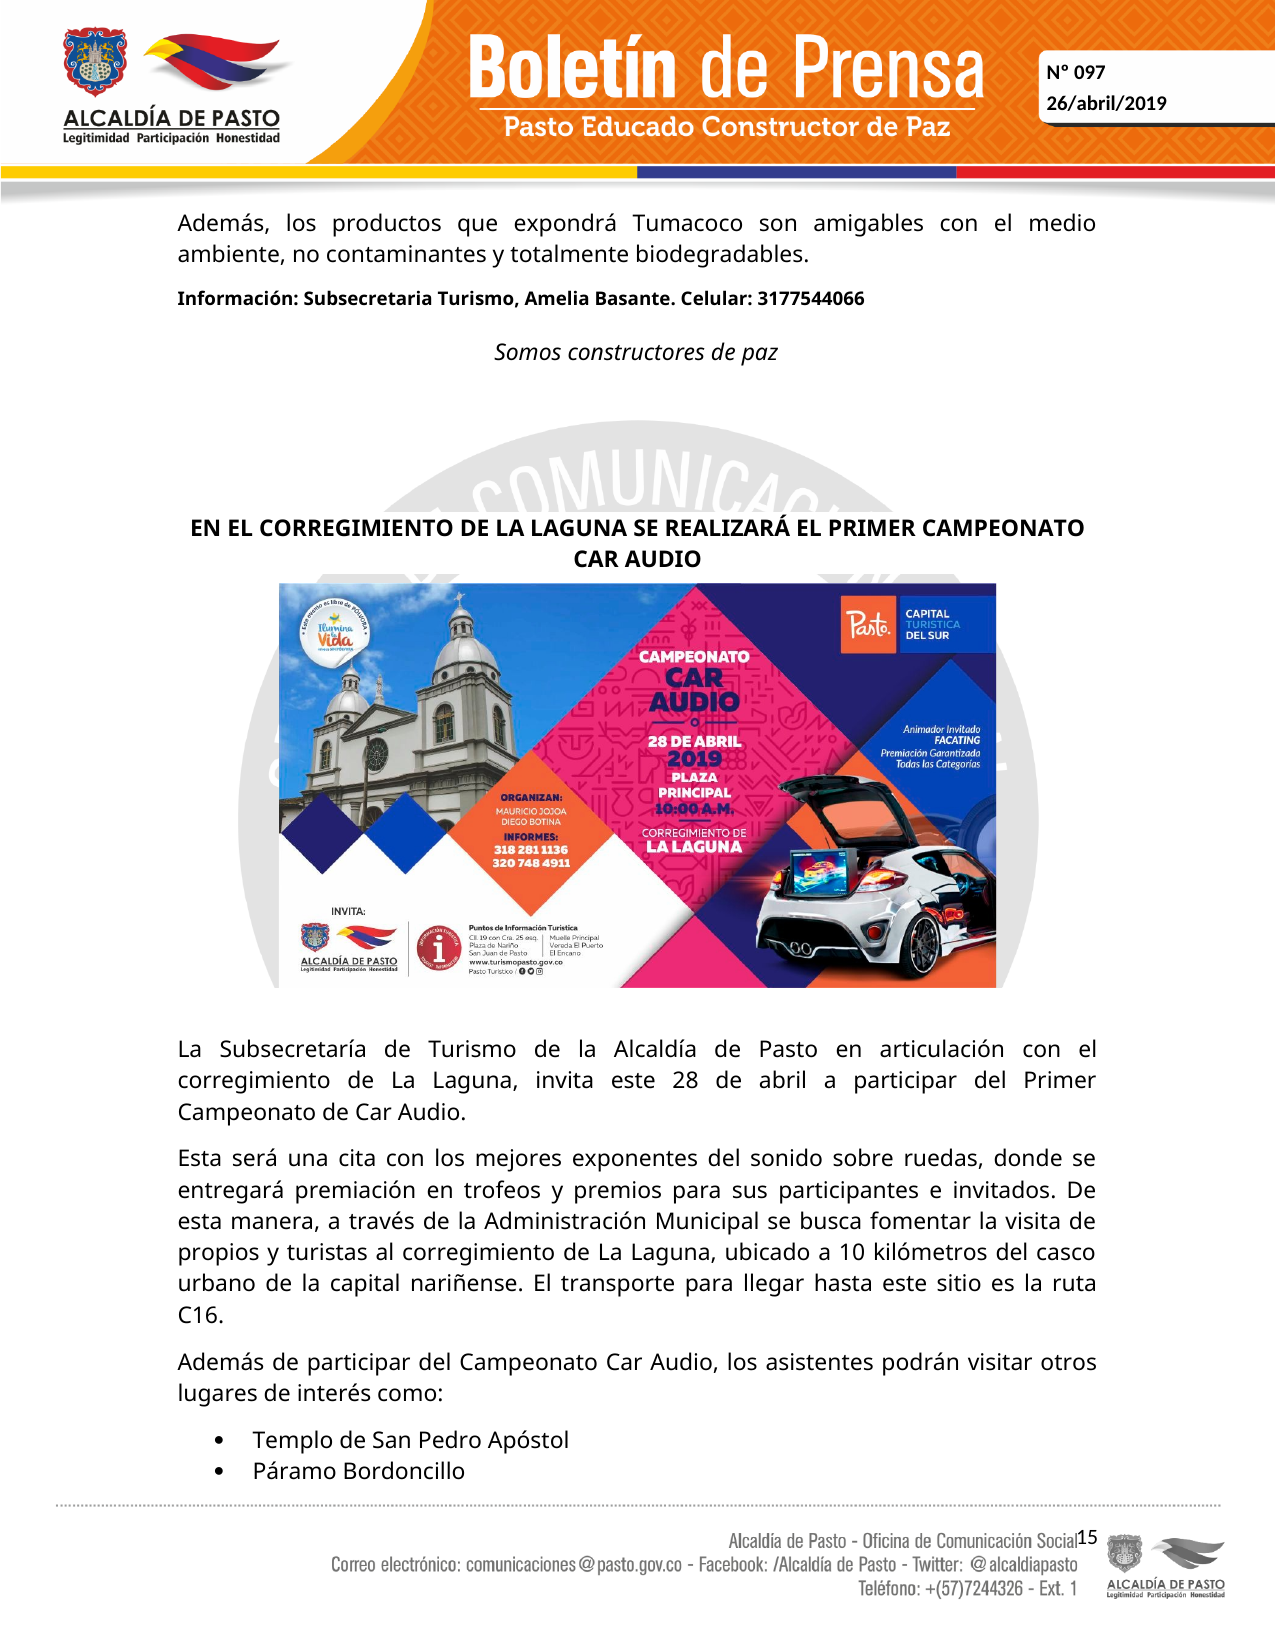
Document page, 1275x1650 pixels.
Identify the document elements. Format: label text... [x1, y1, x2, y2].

text EN EL CORREGIMIENTO DE LA LAGUNA SE REALIZARÁ EL PRIMER CAMPEONATO CAR AUDIO [177, 512, 1098, 574]
text Somos constructores de paz [177, 336, 1098, 368]
picture [0, 0, 1275, 1645]
text Además, los productos que expondrá Tumacoco son amigables con el medio ambiente, no contaminantes y totalmente biodegradables. [177, 207, 1098, 269]
list Templo de San Pedro Apóstol [215, 1424, 1098, 1455]
text Información: Subsecretaria Turismo, Amelia Basante. Celular: 3177544066 [177, 285, 1098, 310]
text Además de participar del Campeonato Car Audio, los asistentes podrán visitar otros lugares de interés como: [177, 1346, 1098, 1408]
text La Subsecretaría de Turismo de la Alcaldía de Pasto en articulación con el corregimiento de La Laguna, invita este 28 de abril a participar del Primer Campeonato de Car Audio. [177, 1033, 1098, 1127]
list Páramo Bordoncillo [215, 1455, 1098, 1486]
text Esta será una cita con los mejores exponentes del sonido sobre ruedas, donde se entregará premiación en trofeos y premios para sus participantes e invitados. De esta manera, a través de la Administración Municipal se busca fomentar la visita de propios y turistas al corregimiento de La Laguna, ubicado a 10 kilómetros del casco urbano de la capital nariñense. El transporte para llegar hasta este sitio es la ruta C16. [177, 1142, 1098, 1330]
